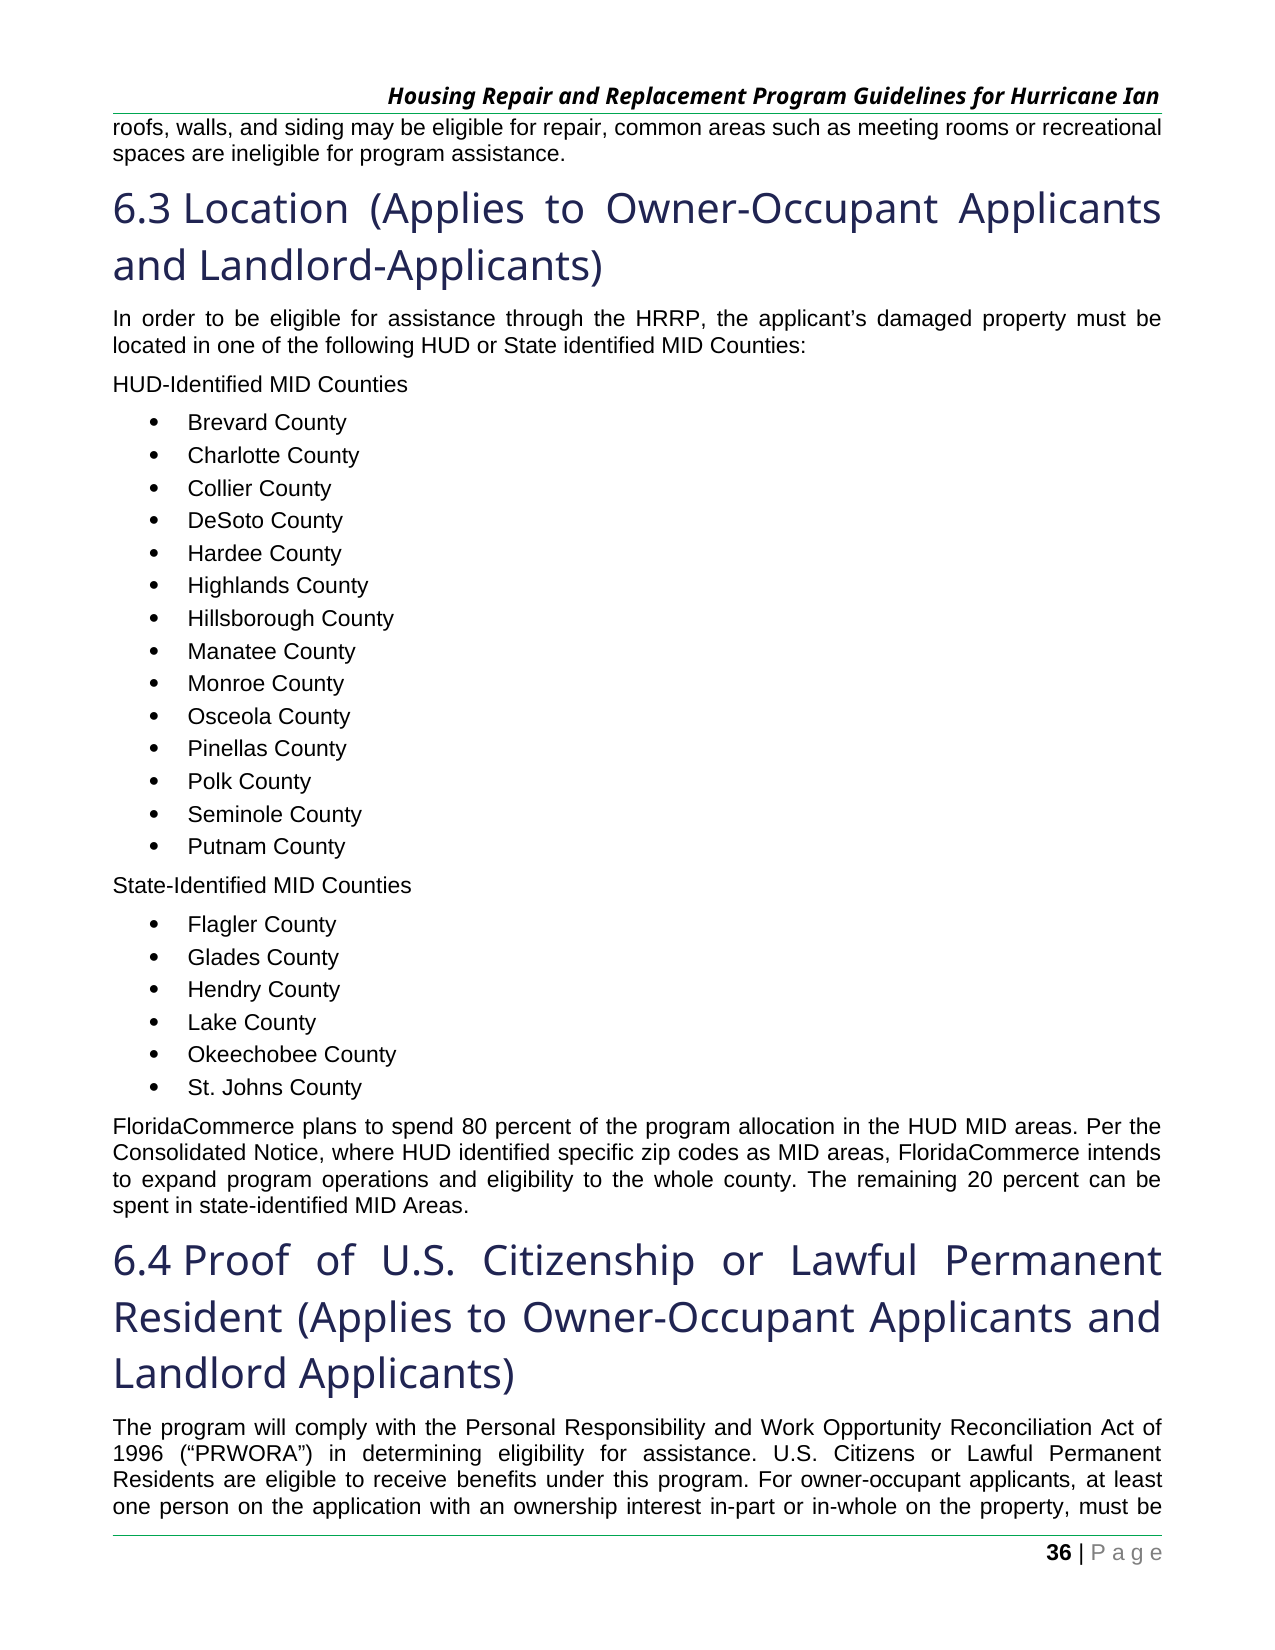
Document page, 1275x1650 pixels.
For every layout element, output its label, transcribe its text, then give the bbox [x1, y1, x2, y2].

list Manatee County [150, 638, 1162, 664]
list Charlotte County [150, 442, 1162, 468]
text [112, 1413, 1162, 1519]
list Pinellas County [150, 735, 1162, 762]
list Highlands County [150, 572, 1162, 599]
list Hillsborough County [150, 605, 1162, 631]
list DeSoto County [150, 507, 1162, 533]
subtitle Proof of U.S. Citizenship or Lawful Permanent Resident (Applies to Owner-Occupant Applicants and Landlord Applicants) [112, 1231, 1162, 1401]
list Putnam County [150, 833, 1162, 859]
list Hendry County [150, 976, 1162, 1002]
list Brevard County [150, 409, 1162, 436]
list Lake County [150, 1009, 1162, 1035]
text State-Identified MID Counties [112, 872, 1162, 898]
subtitle Location (Applies to Owner-Occupant Applicants and Landlord-Applicants) [112, 179, 1162, 293]
list Hardee County [150, 540, 1162, 566]
list Seminole County [150, 801, 1162, 827]
text In order to be eligible for assistance through the HRRP, the applicant’s damaged property must be located in one of the following HUD or State identified MID Counties: [112, 305, 1162, 358]
list Glades County [150, 943, 1162, 970]
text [112, 114, 1162, 167]
text FloridaCommerce plans to spend 80 percent of the program allocation in the HUD MID areas. Per the Consolidated Notice, where HUD identified specific zip codes as MID areas, FloridaCommerce intends to expand program operations and eligibility to the whole county. The remaining 20 percent can be spent in state-identified MID Areas. [112, 1113, 1162, 1218]
list Polk County [150, 768, 1162, 794]
list Osceola County [150, 703, 1162, 729]
list Flagler County [150, 911, 1162, 937]
list Collier County [150, 474, 1162, 501]
list Okeechobee County [150, 1041, 1162, 1068]
list Monroe County [150, 670, 1162, 697]
list St. Johns County [150, 1074, 1162, 1100]
text HUD-Identified MID Counties [112, 371, 1162, 397]
